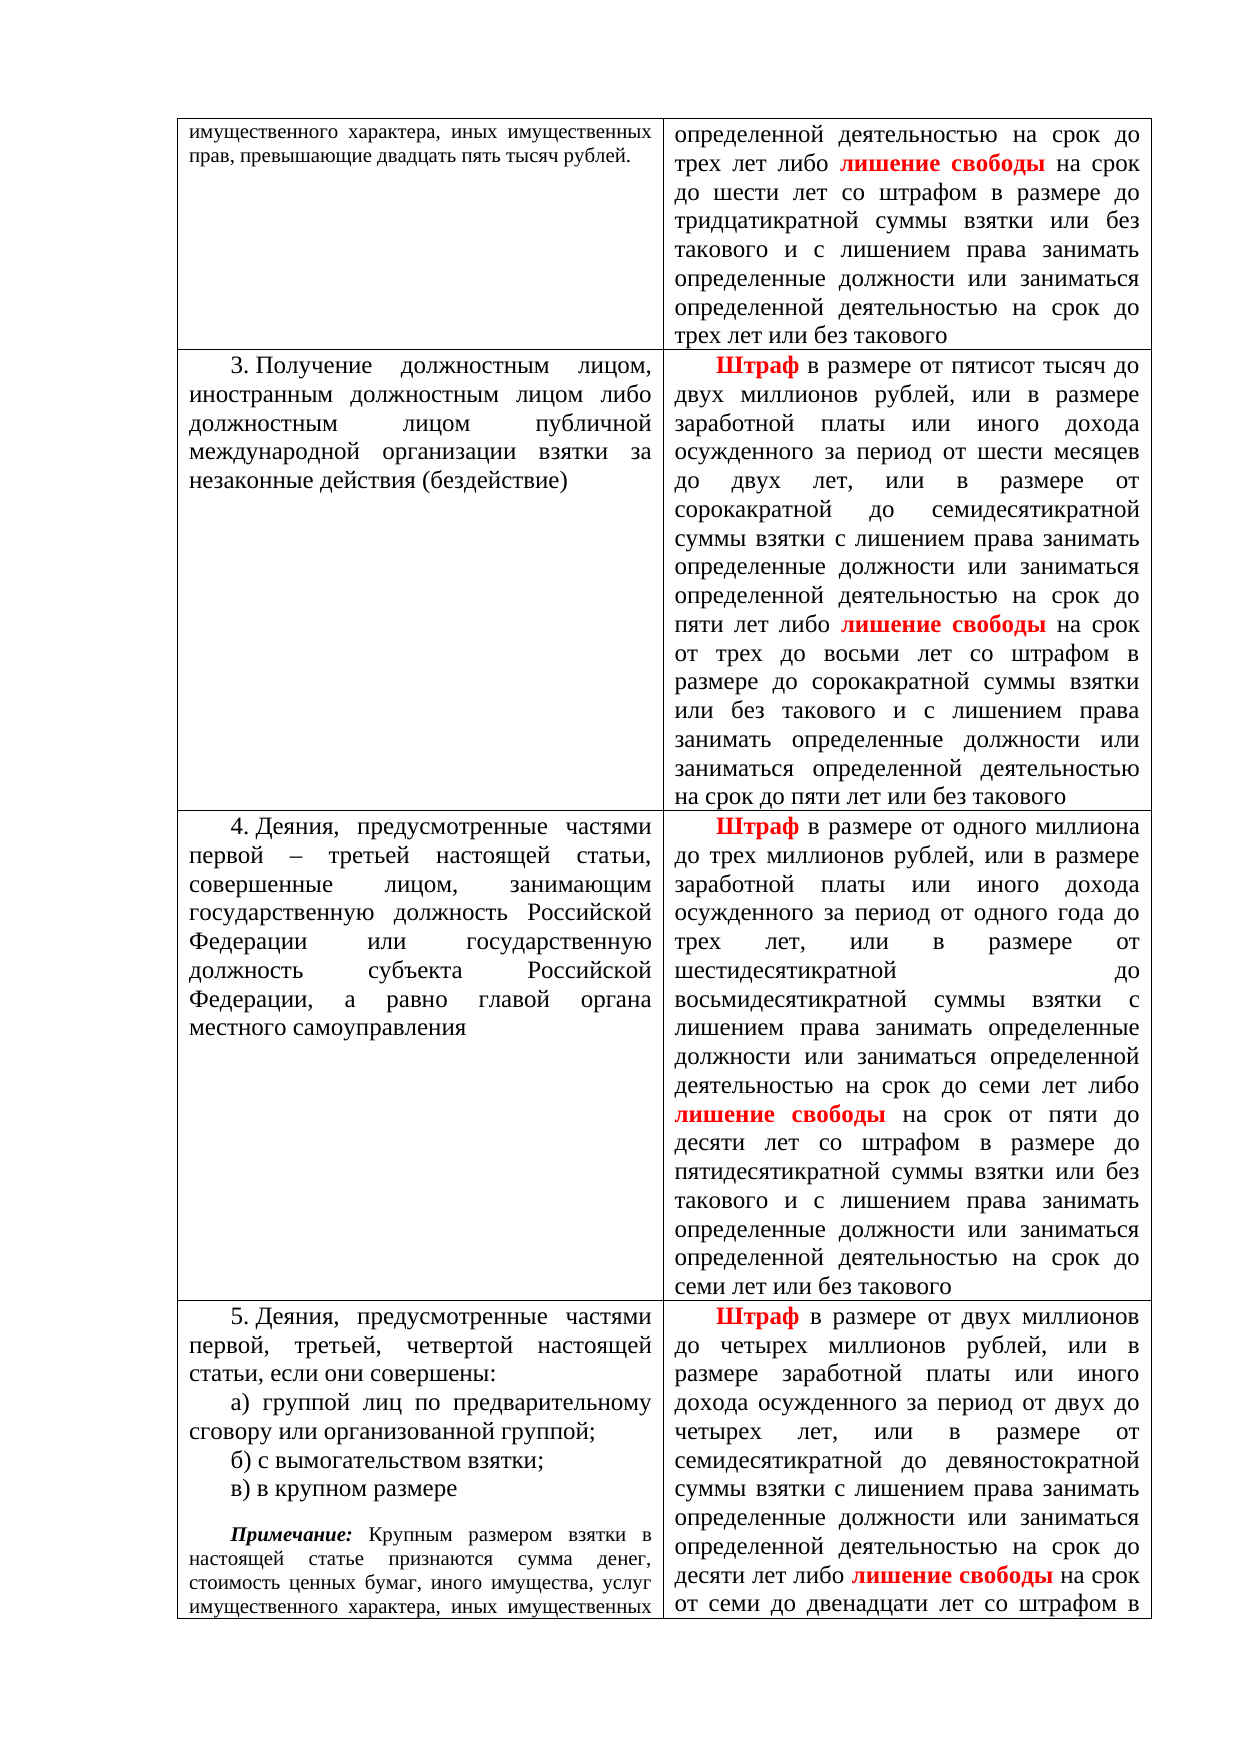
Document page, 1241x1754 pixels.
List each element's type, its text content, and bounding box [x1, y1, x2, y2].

table_cell 3. Получение должностным лицом, иностранным должностным лицом либо должностным лицом публичной международной организации взятки за незаконные действия (бездействие) [178, 350, 663, 810]
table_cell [178, 1301, 663, 1618]
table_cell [178, 119, 663, 349]
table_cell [664, 119, 1151, 349]
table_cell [664, 1301, 1151, 1618]
table_cell Штраф в размере от пятисот тысяч до двух миллионов рублей, или в размере заработной платы или иного дохода осужденного за период от шести месяцев до двух лет, или в размере от сорокакратной до семидесятикратной суммы взятки с лишением права занимать определенные должности или заниматься определенной деятельностью на срок до пяти лет либо лишение свободы на срок от трех до восьми лет со штрафом в размере до сорокакратной суммы взятки или без такового и с лишением права занимать определенные должности или заниматься определенной деятельностью на срок до пяти лет или без такового [664, 350, 1151, 810]
table_cell Штраф в размере от одного миллиона до трех миллионов рублей, или в размере заработной платы или иного дохода осужденного за период от одного года до трех лет, или в размере от шестидесятикратной до восьмидесятикратной суммы взятки с лишением права занимать определенные должности или заниматься определенной деятельностью на срок до семи лет либо лишение свободы на срок от пяти до десяти лет со штрафом в размере до пятидесятикратной суммы взятки или без такового и с лишением права занимать определенные должности или заниматься определенной деятельностью на срок до семи лет или без такового [664, 811, 1151, 1300]
table_cell 4. Деяния, предусмотренные частями первой – третьей настоящей статьи, совершенные лицом, занимающим государственную должность Российской Федерации или государственную должность субъекта Российской Федерации, а равно главой органа местного самоуправления [178, 811, 663, 1300]
